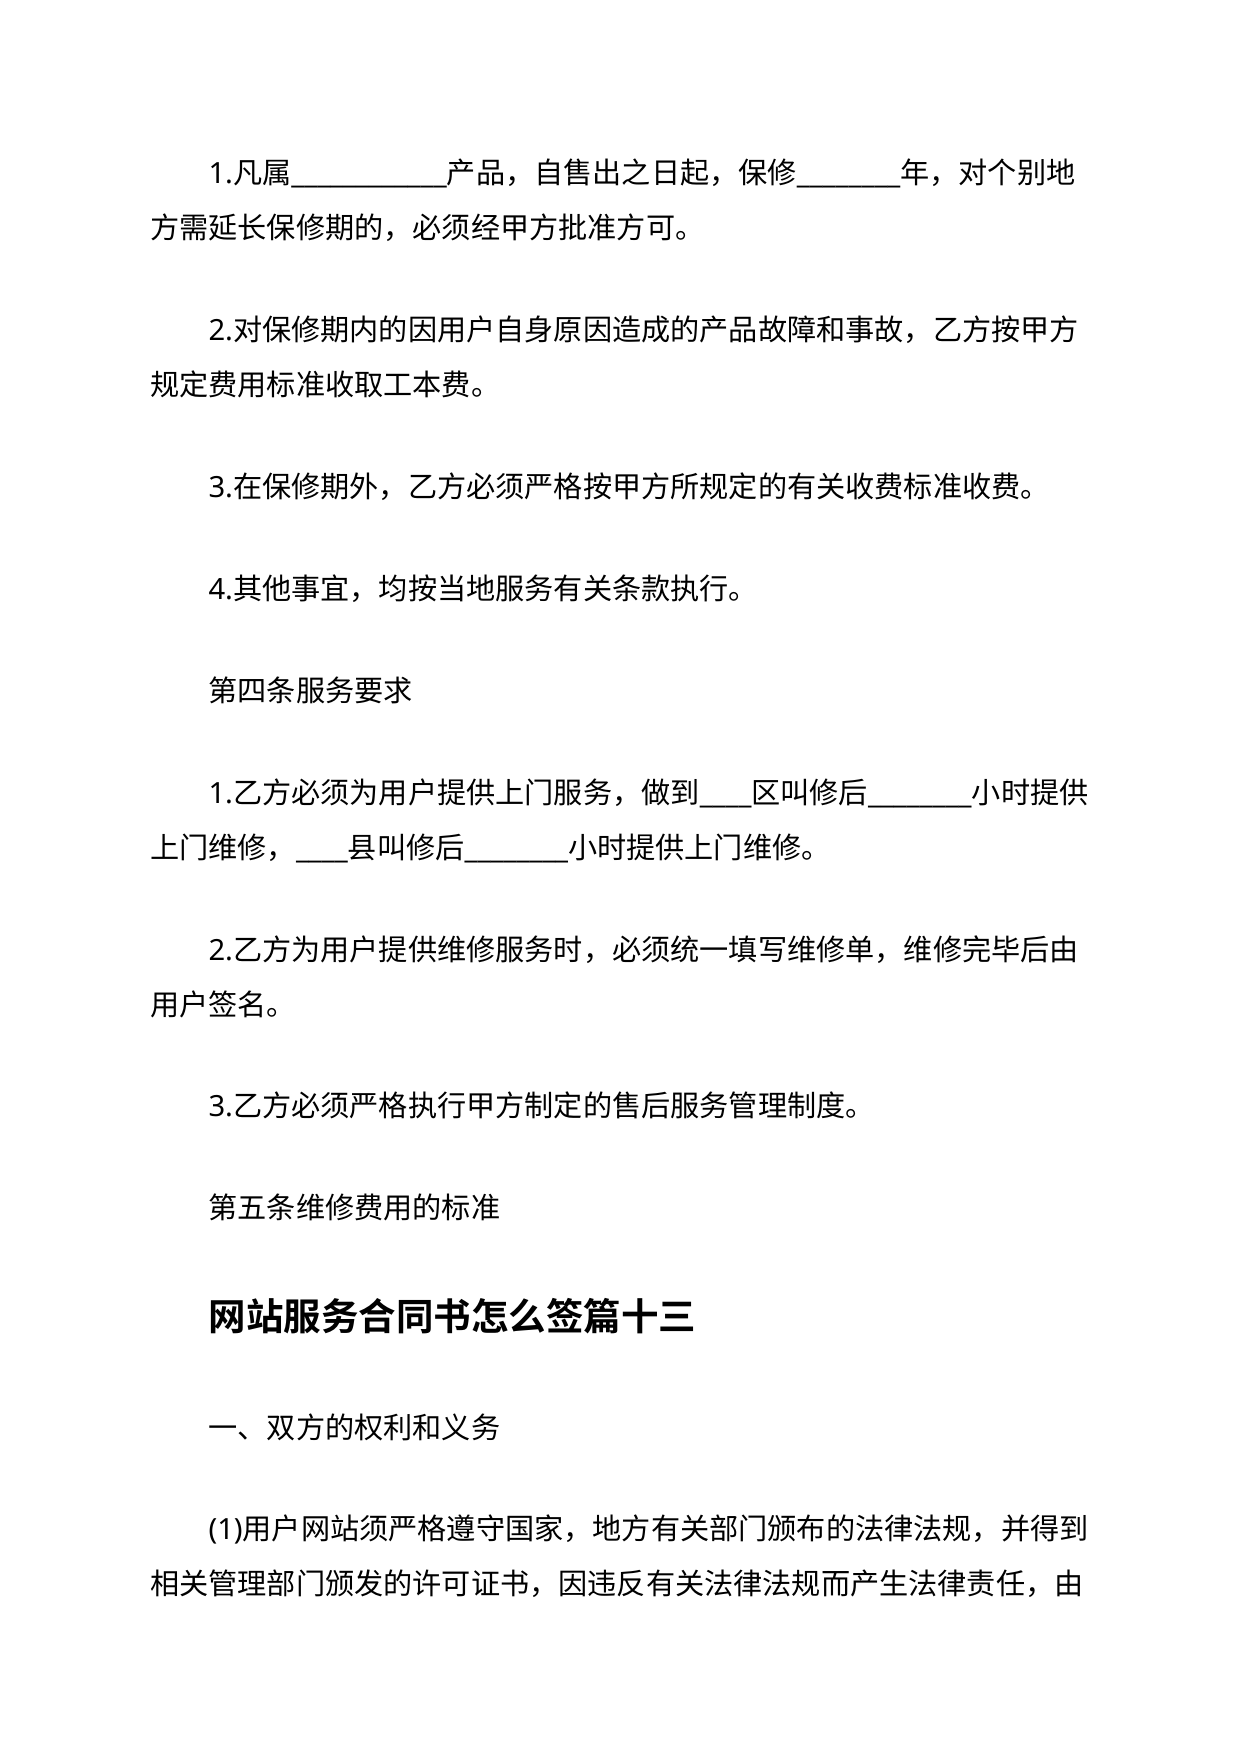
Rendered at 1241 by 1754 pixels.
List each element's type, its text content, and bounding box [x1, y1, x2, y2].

text 1.凡属____________产品，自售出之日起，保修________年，对个别地方需延长保修期的，必须经甲方批准方可。 [150, 150, 1090, 247]
text 第五条维修费用的标准 [150, 1185, 1090, 1227]
text 网站服务合同书怎么签篇十三 [150, 1287, 1090, 1341]
text 第四条服务要求 [150, 667, 1090, 710]
text 一、双方的权利和义务 [150, 1404, 1090, 1446]
text 4.其他事宜，均按当地服务有关条款执行。 [150, 566, 1090, 608]
text 3.在保修期外，乙方必须严格按甲方所规定的有关收费标准收费。 [150, 463, 1090, 506]
text 2.乙方为用户提供维修服务时，必须统一填写维修单，维修完毕后由用户签名。 [150, 926, 1090, 1023]
text 2.对保修期内的因用户自身原因造成的产品故障和事故，乙方按甲方规定费用标准收取工本费。 [150, 307, 1090, 404]
text 1.乙方必须为用户提供上门服务，做到____区叫修后________小时提供上门维修，____县叫修后________小时提供上门维修。 [150, 769, 1090, 867]
text 3.乙方必须严格执行甲方制定的售后服务管理制度。 [150, 1083, 1090, 1125]
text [150, 1506, 1090, 1603]
